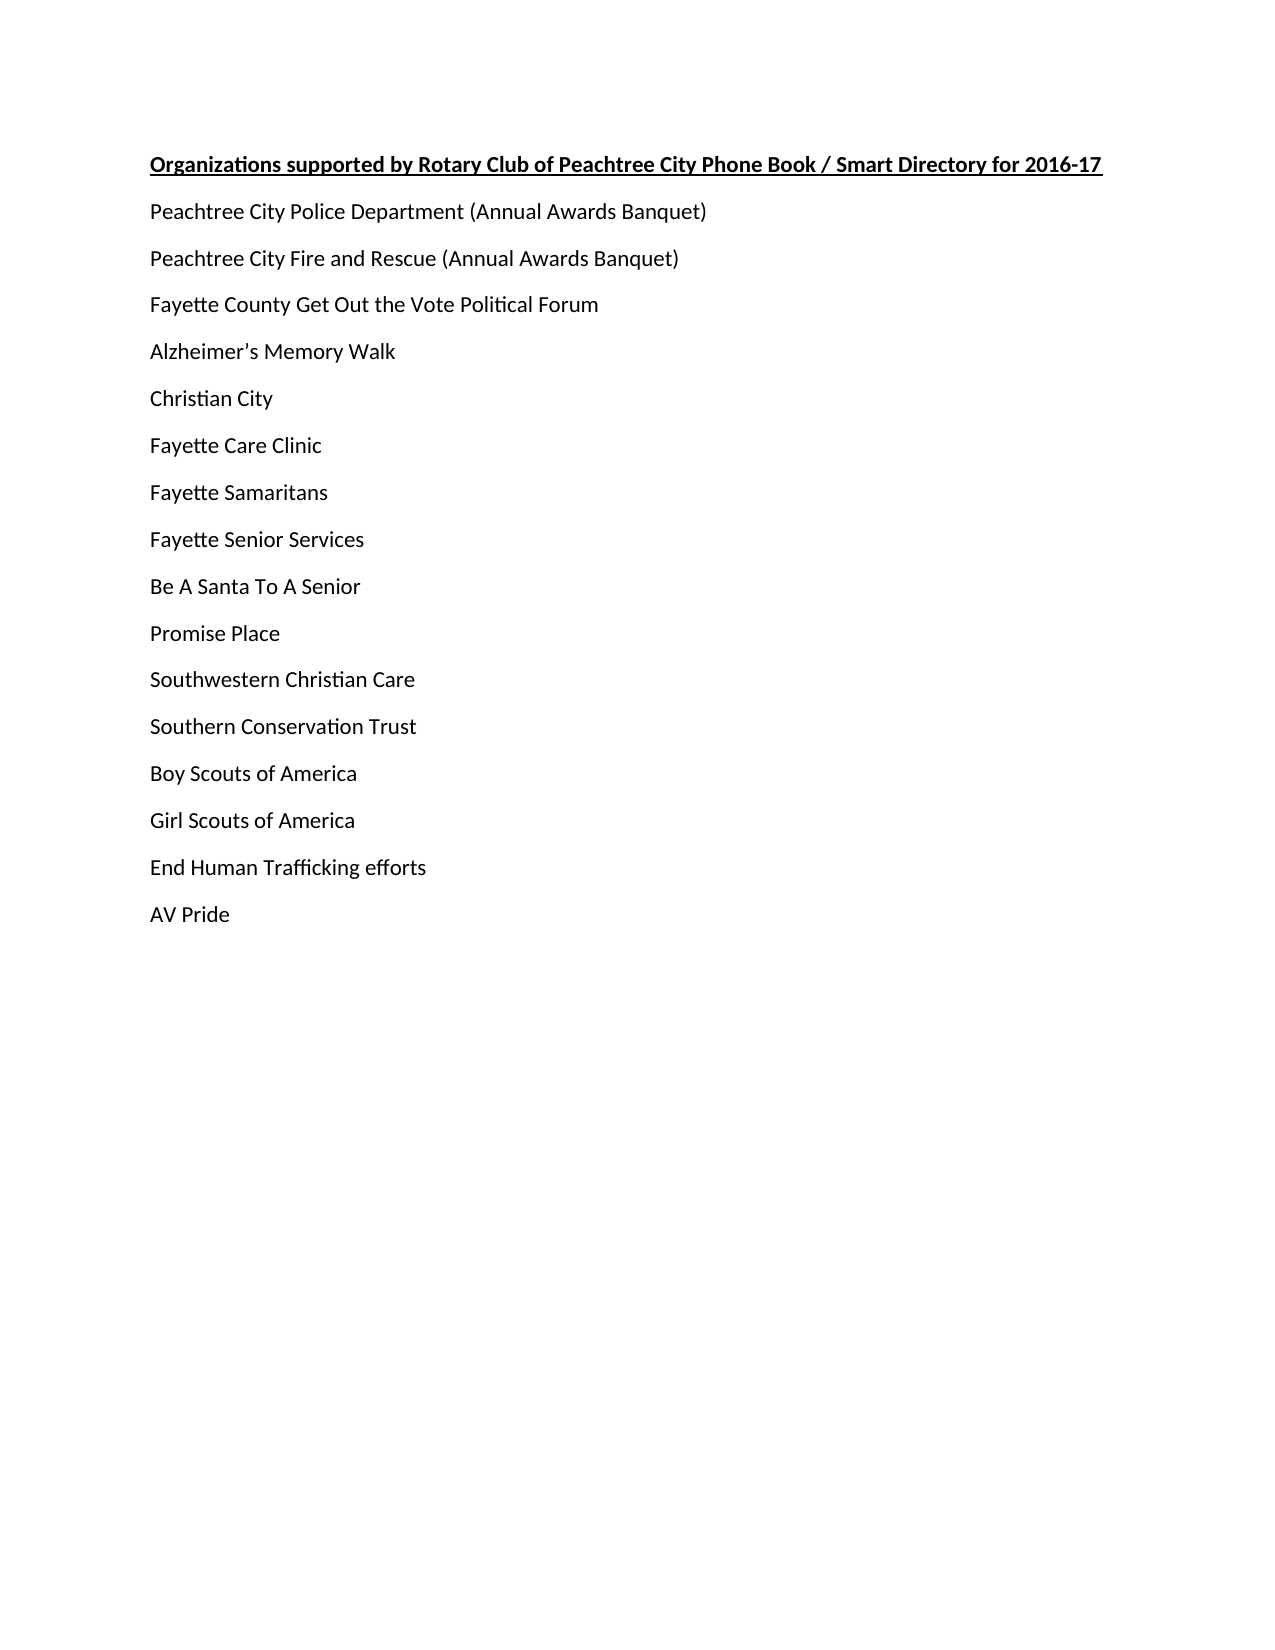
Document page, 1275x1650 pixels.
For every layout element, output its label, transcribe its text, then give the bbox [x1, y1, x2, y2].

text End Human Trafficking efforts [150, 853, 1125, 881]
text Fayette County Get Out the Vote Political Forum [150, 291, 1125, 319]
text Southern Conservation Trust [150, 712, 1125, 741]
text Alzheimer’s Memory Walk [150, 337, 1125, 366]
text AV Pride [150, 900, 1125, 928]
text Peachtree City Police Department (Annual Awards Banquet) [150, 197, 1125, 225]
text Be A Santa To A Senior [150, 572, 1125, 600]
text Girl Scouts of America [150, 806, 1125, 834]
text Fayette Care Clinic [150, 431, 1125, 459]
text Southwestern Christian Care [150, 666, 1125, 694]
text Promise Place [150, 619, 1125, 647]
text Organizations supported by Rotary Club of Peachtree City Phone Book / Smart Directory for 2016-17 [150, 150, 1125, 178]
text Boy Scouts of America [150, 759, 1125, 787]
text Fayette Senior Services [150, 525, 1125, 553]
text Peachtree City Fire and Rescue (Annual Awards Banquet) [150, 244, 1125, 272]
text Fayette Samaritans [150, 478, 1125, 506]
text Christian City [150, 384, 1125, 412]
